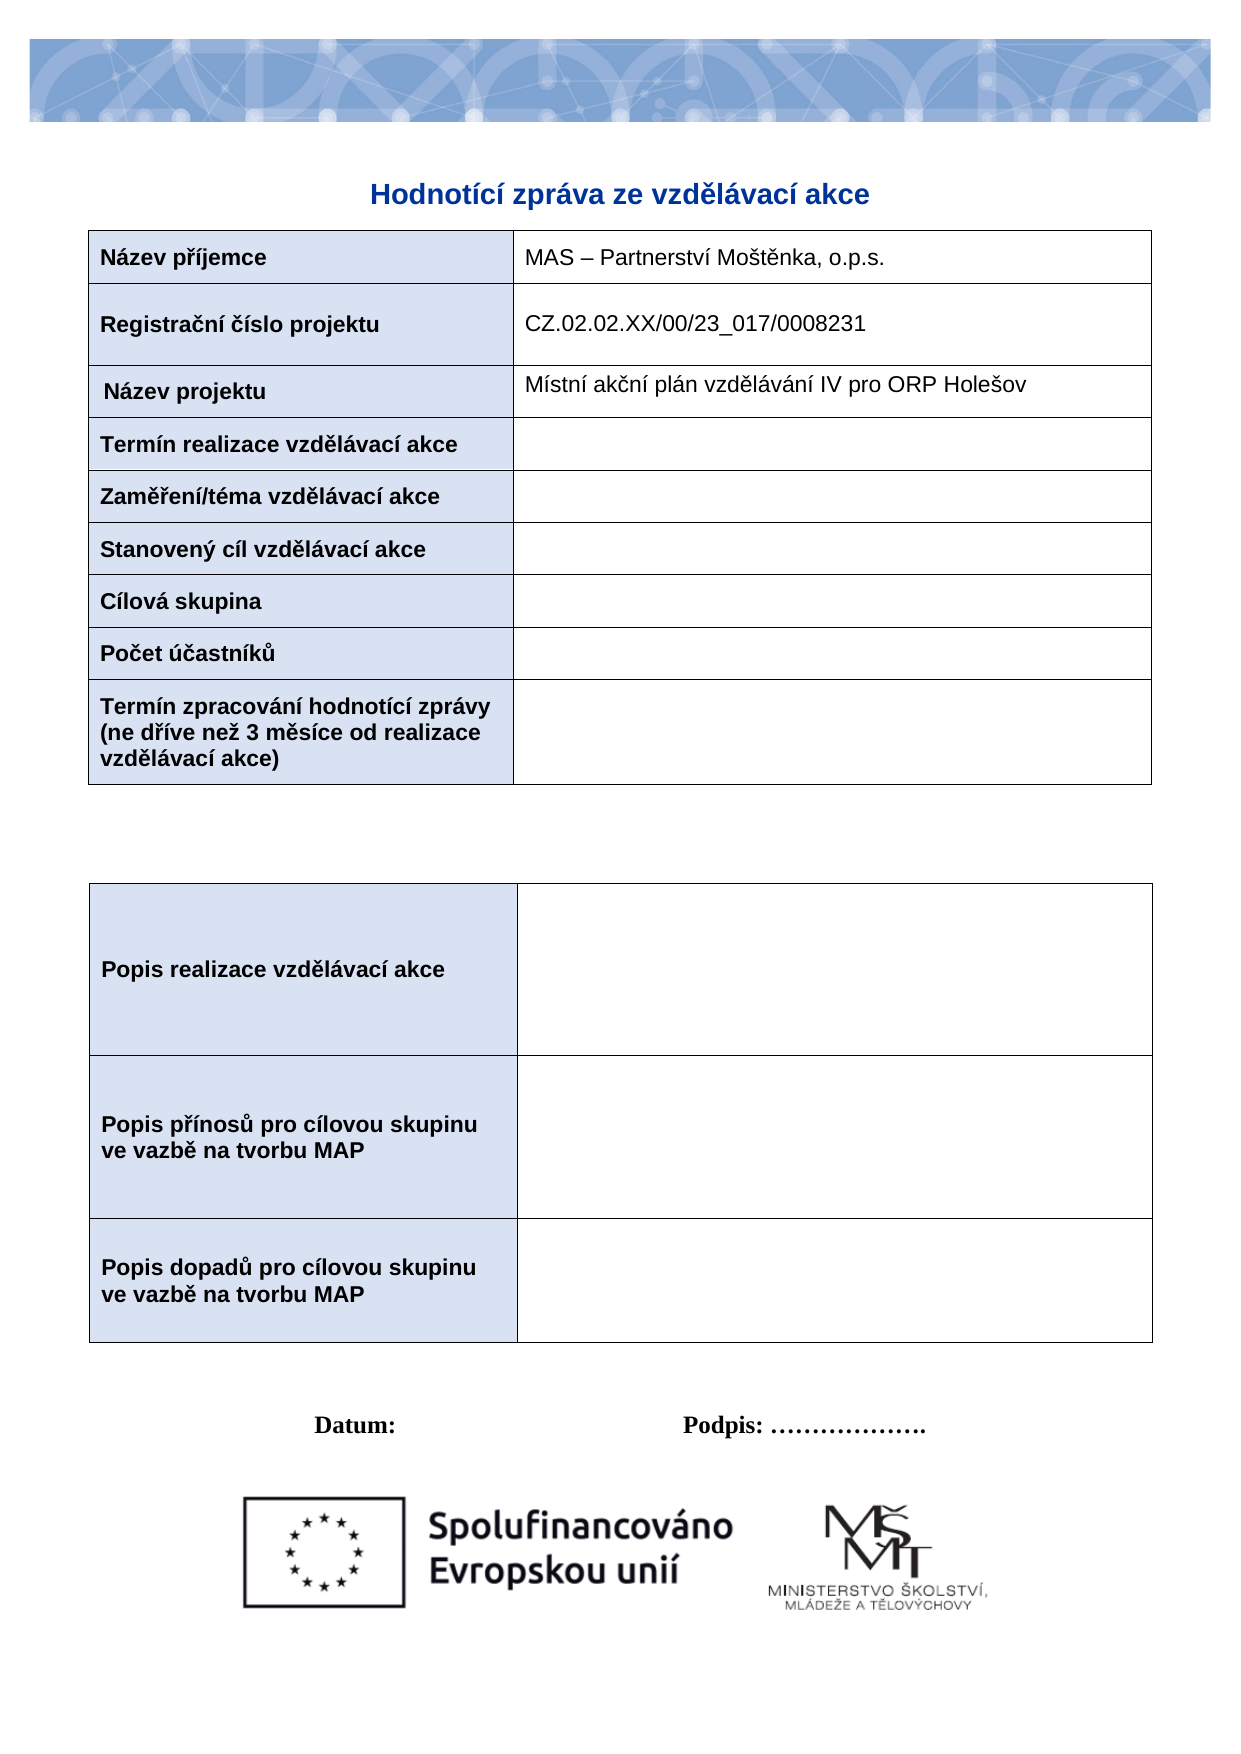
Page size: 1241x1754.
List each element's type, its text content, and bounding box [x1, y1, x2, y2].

table_header Popis realizace vzdělávací akce [90, 884, 517, 1055]
table_cell [514, 680, 1151, 784]
table_cell Popis dopadů pro cílovou skupinu ve vazbě na tvorbu MAP [90, 1219, 517, 1342]
table_cell Zaměření/téma vzdělávací akce [89, 471, 513, 522]
table_cell Cílová skupina [89, 575, 513, 627]
table_cell Popis přínosů pro cílovou skupinu ve vazbě na tvorbu MAP [90, 1056, 517, 1218]
table_cell Registrační číslo projektu [89, 284, 513, 365]
table_cell [514, 523, 1151, 574]
picture [29, 39, 1211, 122]
table_cell [514, 628, 1151, 679]
table_cell Místní akční plán vzdělávání IV pro ORP Holešov [514, 366, 1151, 417]
table_header Název příjemce [89, 231, 513, 283]
table_cell CZ.02.02.XX/00/23_017/0008231 [514, 284, 1151, 365]
text Datum: Podpis: ………………. [75, 1410, 1165, 1439]
table_cell Počet účastníků [89, 628, 513, 679]
table_cell Název projektu [89, 366, 513, 417]
table_header MAS – Partnerství Moštěnka, o.p.s. [514, 231, 1151, 283]
table_header [518, 884, 1152, 1055]
picture [241, 1494, 999, 1624]
table_cell Stanovený cíl vzdělávací akce [89, 523, 513, 574]
table_cell [514, 471, 1151, 522]
text Hodnotící zpráva ze vzdělávací akce [75, 177, 1165, 211]
table_cell [514, 418, 1151, 469]
table_cell [518, 1056, 1152, 1218]
table_cell [514, 575, 1151, 627]
table_cell [518, 1219, 1152, 1342]
table_cell Termín zpracování hodnotící zprávy (ne dříve než 3 měsíce od realizace vzdělávací akce) [89, 680, 513, 784]
table_cell Termín realizace vzdělávací akce [89, 418, 513, 469]
